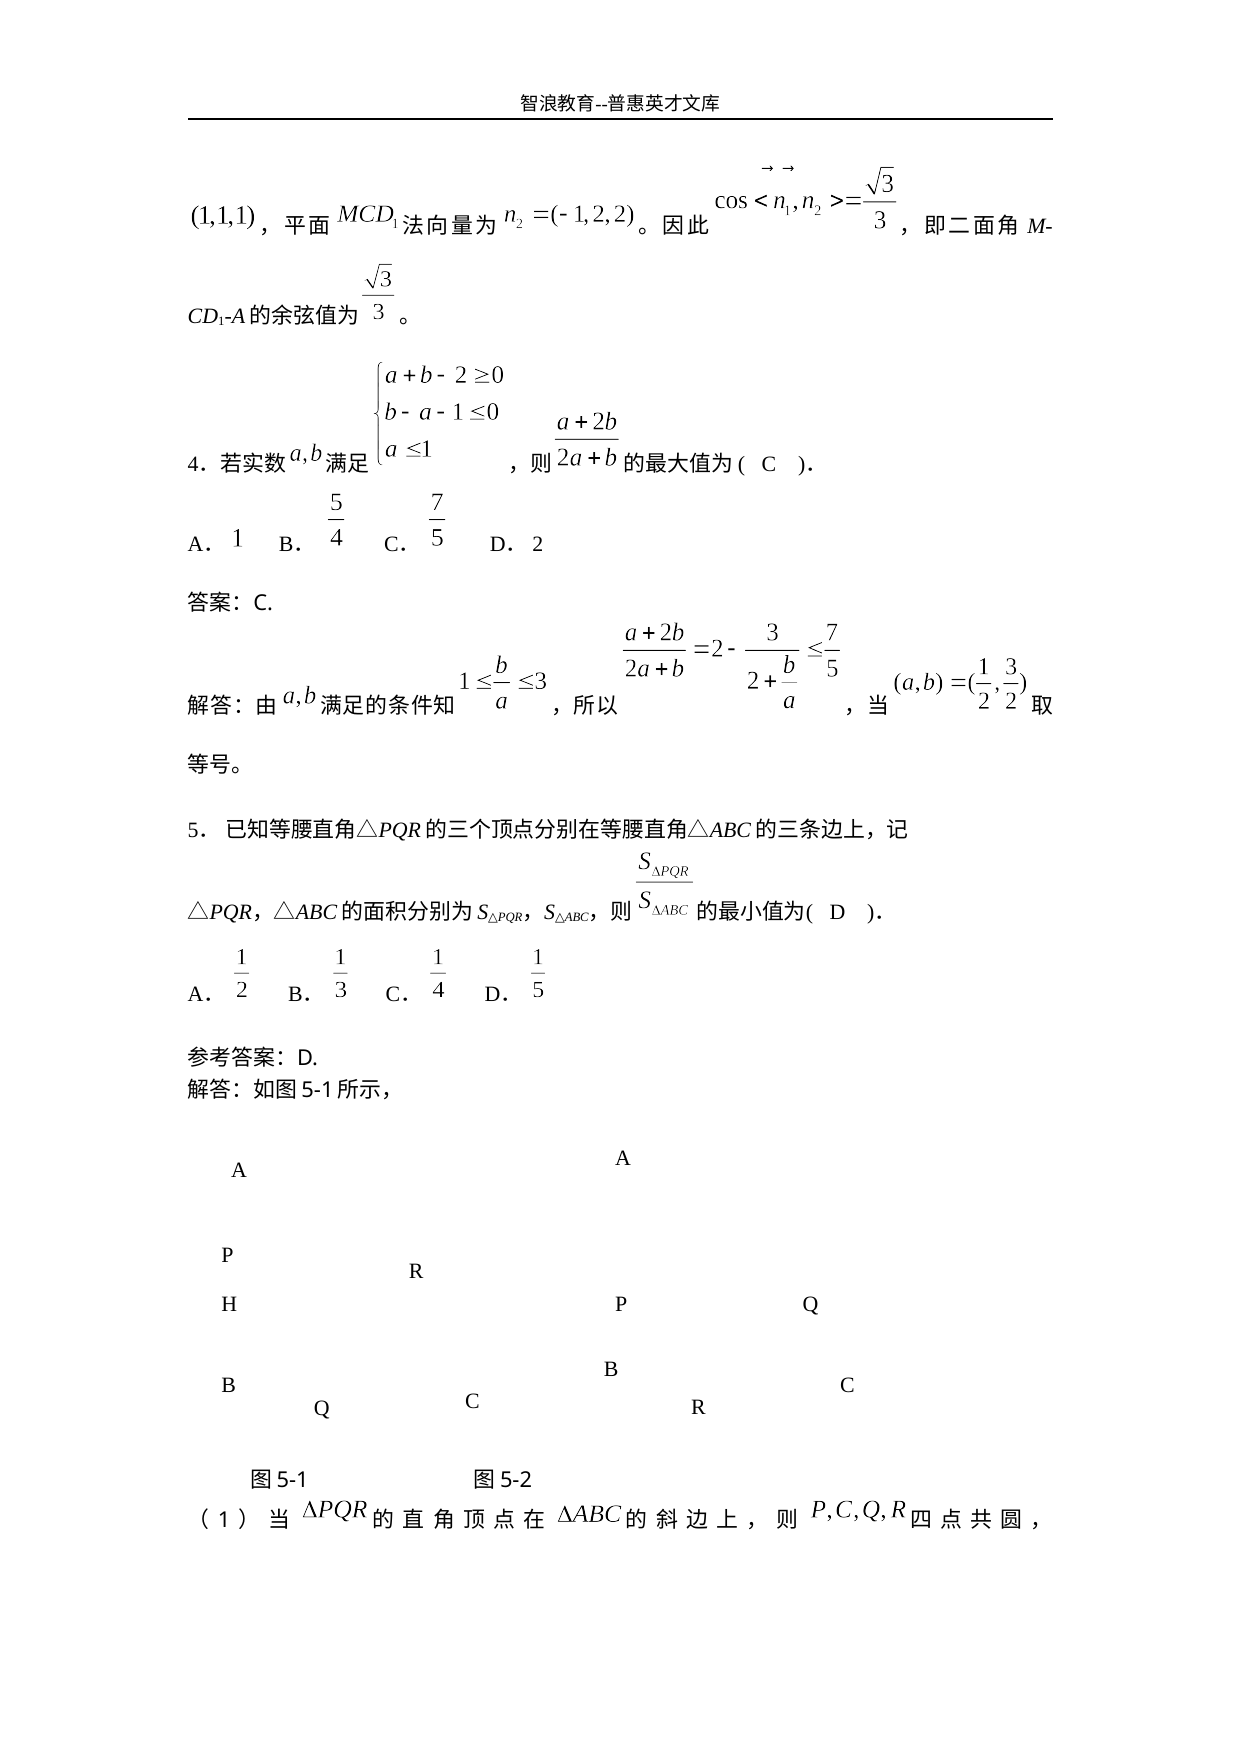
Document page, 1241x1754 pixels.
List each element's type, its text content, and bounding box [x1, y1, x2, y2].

text 4．若实数满足，则的最大值为 ( C )． [187, 357, 1053, 487]
text 解答：由满足的条件知，所以，当取等号。 [187, 617, 1053, 779]
text 答案：C. [187, 584, 1053, 617]
text 参考答案：D. [187, 1039, 1053, 1072]
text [187, 1494, 1053, 1559]
text A． B． C． D． [187, 942, 1053, 1039]
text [187, 162, 1053, 357]
text A． B． C． D． 2 [187, 487, 1053, 584]
text 5． 已知等腰直角△PQR的三个顶点分别在等腰直角△ABC的三条边上，记△PQR，△ABC的面积分别为S△PQR，S△ABC，则的最小值为( D )． [187, 812, 1053, 942]
text 图5-1 图5-2 [187, 1462, 1053, 1494]
text 解答：如图5-1所示， [187, 1072, 1053, 1104]
